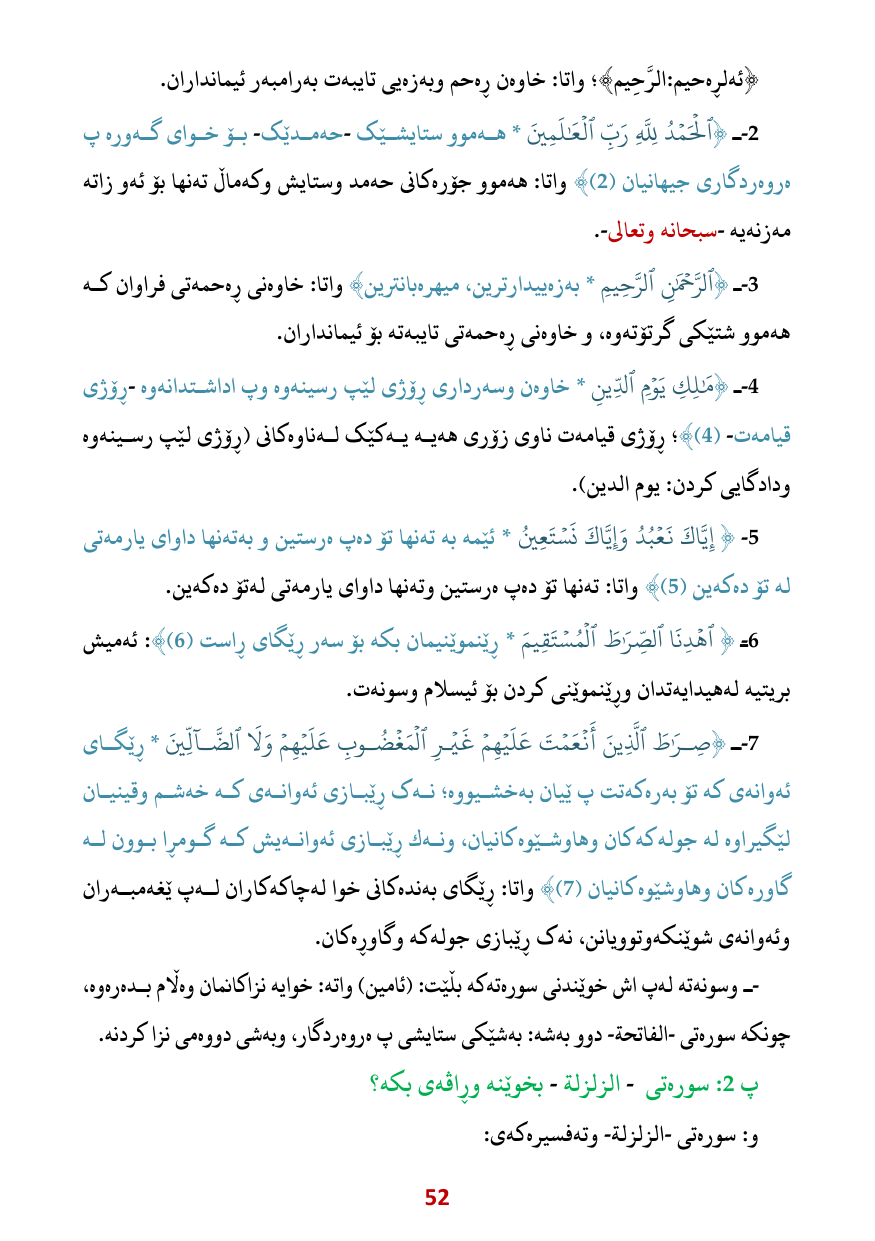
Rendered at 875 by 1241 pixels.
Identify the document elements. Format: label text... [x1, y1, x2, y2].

subtitle پ 2: سورەتی - الزلزلة - بخوێنە وڕاڤەى بکە؟ [83, 1063, 791, 1108]
text 7- ﴿صِرَٰطَ ٱلَّذِينَ أَنۡعَمۡتَ عَلَيۡهِمۡ غَيۡرِ ٱلۡمَغۡضُوبِ عَلَيۡهِمۡ وَلَا ٱلضَّآلِّينَ * ڕێگای ئەوانەی کە تۆ بەرەکەتت پ ێیان بەخشیووە؛ نەک ڕێبازی ئەوانەی کە خەشم وقینیان لێگیراوە لە جولەكەكان وهاوشێوەكانیان، ونەك ڕێبازی ئەوانەیش کە گومڕا بوون لە گاورەكان وهاوشێوەكانیان (7)﴾ واتا: ڕێگای بەندەکانى خوا لەچاکەکاران لەپ ێغەمبەران وئەوانەى شوێنکەوتوویانن، نەک ڕێبازی جولەکە وگاوڕەکان. [83, 718, 791, 960]
text 6- ﴿ ٱهۡدِنَا ٱلصِّرَٰطَ ٱلۡمُسۡتَقِيمَ * ڕێنموێنیمان بکە بۆ سەر ڕێگای ڕاست (6)﴾: ئەمیش بریتیە لەهیدایەتدان وڕێنموێنی کردن بۆ ئیسلام وسونەت. [83, 616, 791, 712]
text 4- ﴿مَٰلِكِ يَوۡمِ ٱلدِّينِ * خاوەن وسەرداری ڕۆژی لێپ رسینەوە وپ اداشتدانەوە -ڕۆژی قیامەت- (4)﴾؛ ڕۆژی قیامەت ناوى زۆری هەیە یەکێک لەناوەکانى (ڕۆژی لێپ رسینەوە ودادگایی کردن: یوم الدین). [83, 362, 791, 507]
text 3- ﴿ٱلرَّحۡمَٰنِ ٱلرَّحِيمِ * بەزەییدارترین، میهرەبانترین﴾ واتا: خاوەنی ڕەحمەتی فراوان کە هەموو شتێکی گرتۆتەوە، و خاوەنی ڕەحمەتی تایبەتە بۆ ئیمانداران. [83, 259, 791, 355]
text ﴿ئەلڕەحیم:الرَّحِيم﴾؛ واتا: خاوەن ڕەحم وبەزەیی تایبەت بەرامبەر ئیمانداران. [83, 59, 791, 102]
text 5- ﴿ إِيَّاكَ نَعۡبُدُ وَإِيَّاكَ نَسۡتَعِينُ * ئێمە بە تەنها تۆ دەپ ەرستین و بەتەنها داوای یارمەتی لە تۆ دەکەین (5)﴾ واتا: تەنها تۆ دەپ ەرستین وتەنها داواى یارمەتی لەتۆ دەکەین. [83, 513, 791, 609]
text و: سورەتی -الزلزلة- وتەفسیرەکەى: [83, 1115, 791, 1157]
text 2- ﴿ٱلۡحَمۡدُ لِلَّهِ رَبِّ ٱلۡعَٰلَمِينَ * هەموو ستایشێک -حەمدێک- بۆ خوای گەورە پ ەروەردگاری جیهانیان (2)﴾ واتا: هەموو جۆرەکانى حەمد وستایش وکەماڵ تەنها بۆ ئەو زاتە مەزنەیە -سبحانه وتعالى-. [83, 108, 791, 253]
text - وسونەتە لەپ اش خوێندنی سورەتەکە بڵێت: (ئامین) واتە: خوایە نزاکانمان وەڵام بدەرەوە، چونکە سورەتی -الفاتحة- دوو بەشە: بەشێکی ستایشی پ ەروەردگار، وبەشی دووەمی نزا کردنە. [83, 966, 791, 1057]
